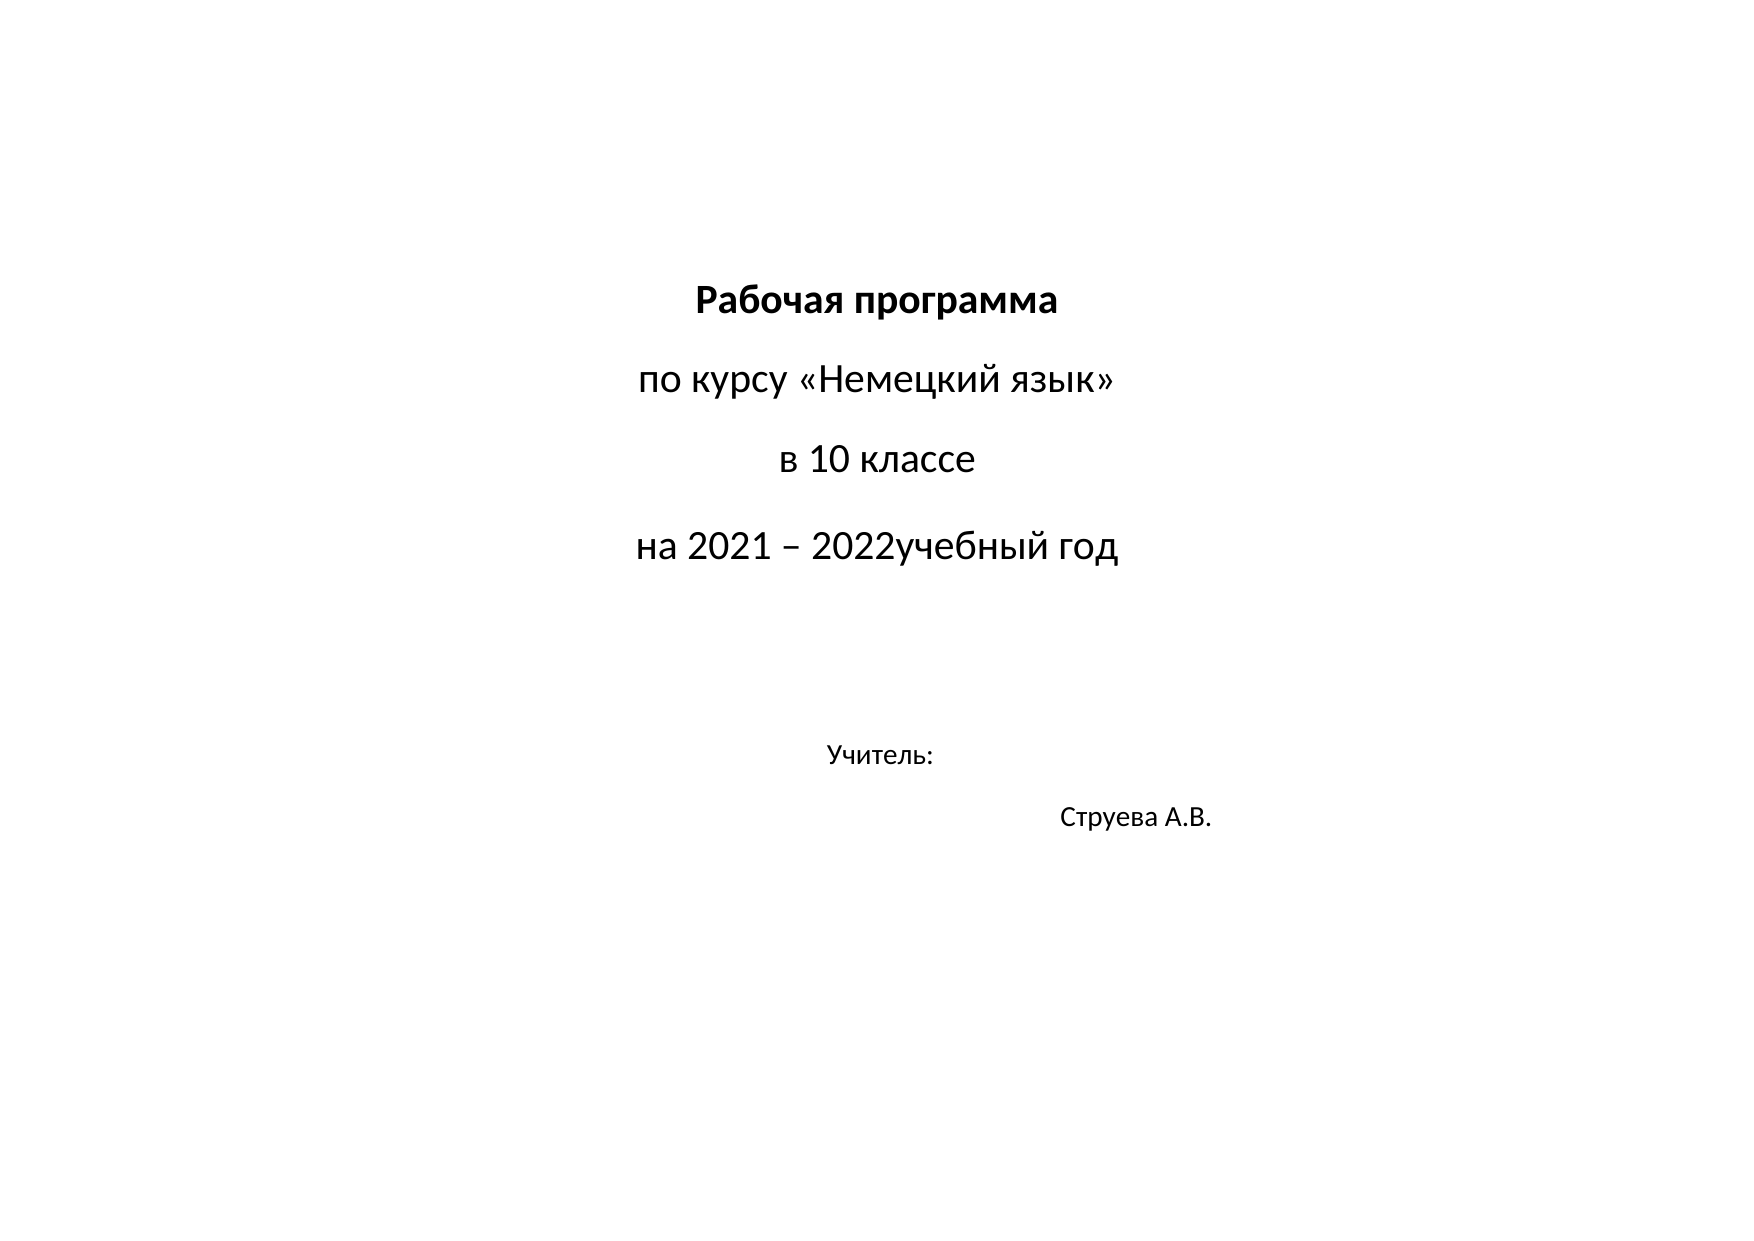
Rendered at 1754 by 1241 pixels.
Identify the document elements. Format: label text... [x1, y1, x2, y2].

text Струева А.В. [118, 798, 1636, 834]
text Рабочая программа [118, 273, 1636, 324]
text по курсу «Немецкий язык» [118, 352, 1636, 403]
text в 10 классе [118, 432, 1636, 483]
text на 2021 – 2022учебный год [118, 519, 1636, 570]
text Учитель: [118, 736, 1636, 772]
